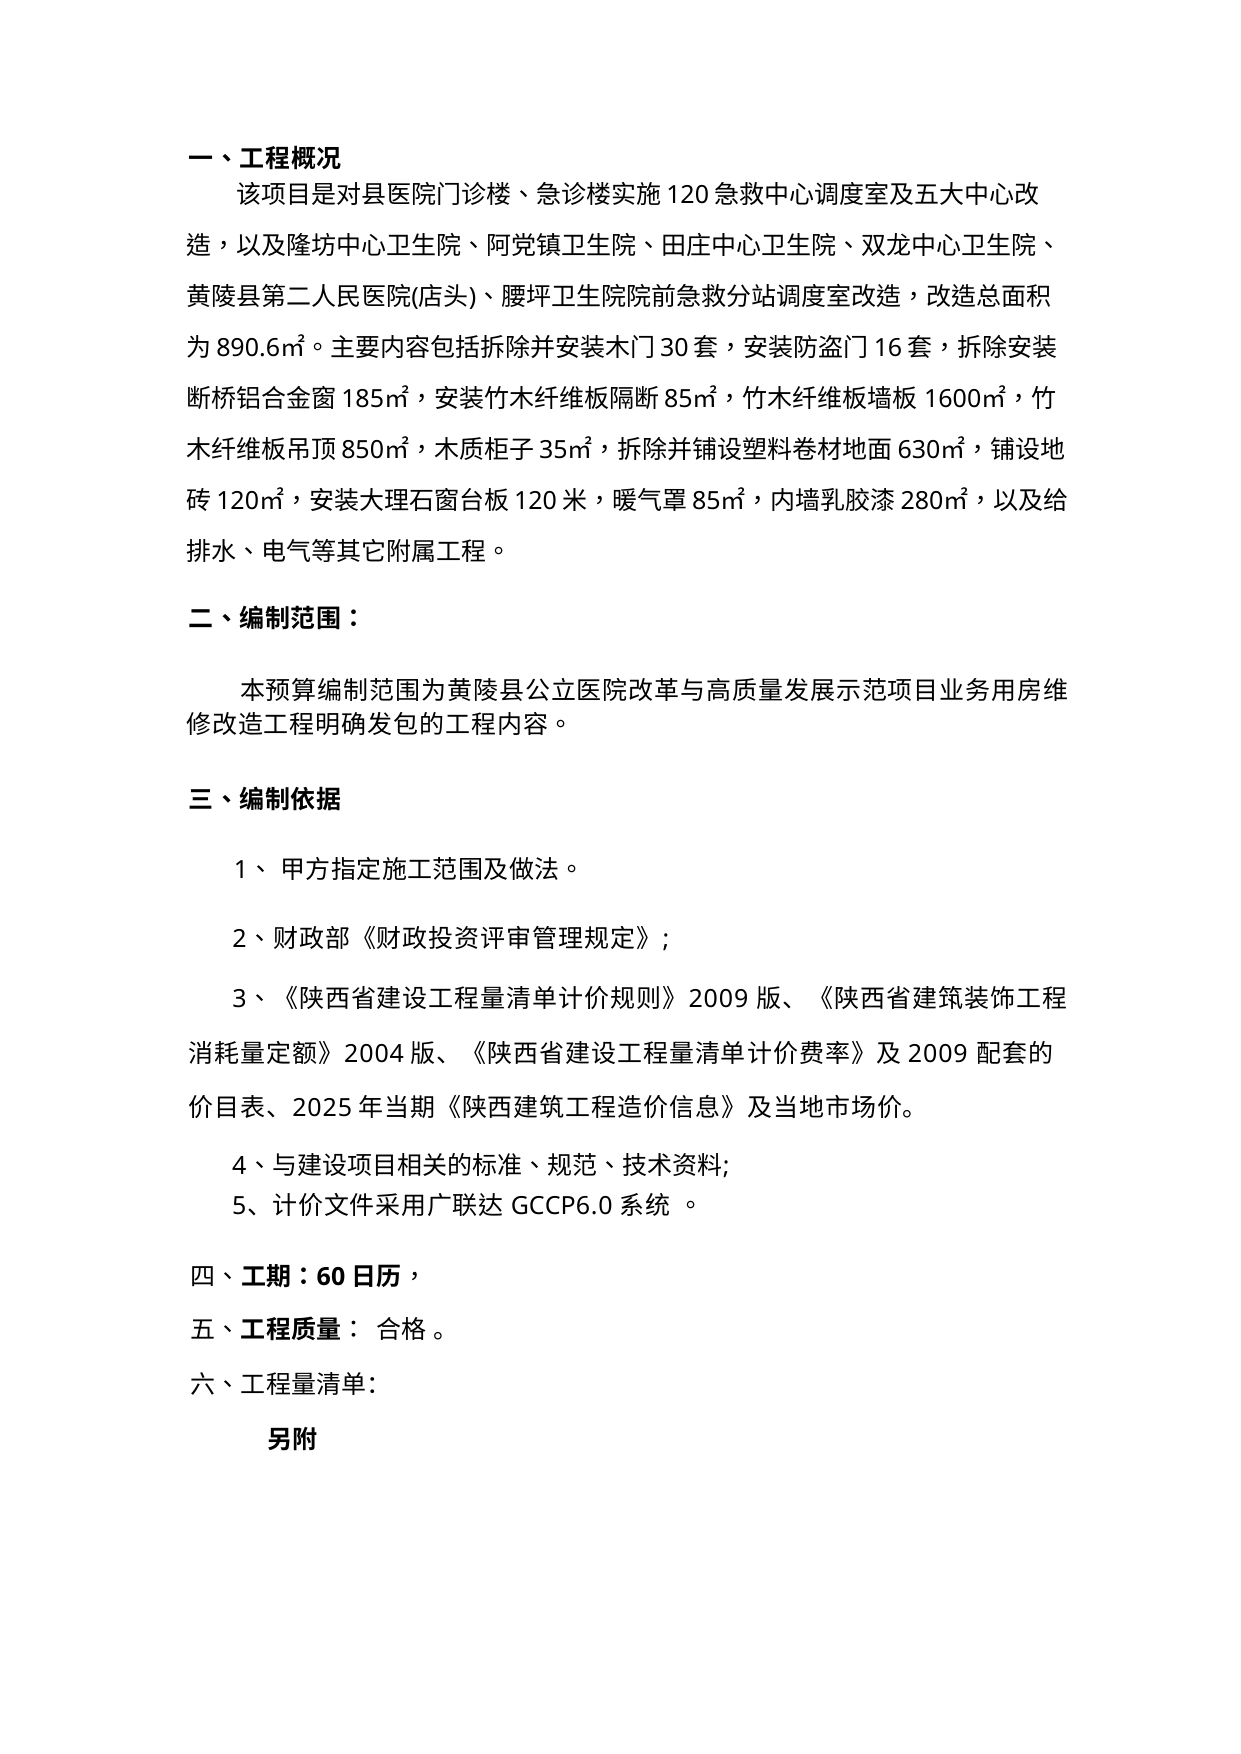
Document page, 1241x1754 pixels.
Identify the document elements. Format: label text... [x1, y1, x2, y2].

text 一、工程概况 [188, 142, 1076, 174]
list 工程量清单： [188, 1364, 446, 1401]
list 工程质量： 合格 。 [188, 1310, 446, 1346]
text 二、编制范围： [188, 602, 1076, 634]
text 1、 甲方指定施工范围及做法。 [233, 852, 1076, 885]
text 本预算编制范围为黄陵县公立医院改革与高质量发展示范项目业务用房维修改造工程明确发包的工程内容。 [186, 672, 1076, 740]
text 三、编制依据 [188, 782, 1076, 814]
list 另附 [190, 1419, 446, 1456]
list 工期：60 日历， [188, 1258, 446, 1292]
text 2、财政部《财政投资评审管理规定》; [188, 921, 1074, 955]
text 该项目是对县医院门诊楼、急诊楼实施120急救中心调度室及五大中心改造，以及隆坊中心卫生院、阿党镇卫生院、田庄中心卫生院、双龙中心卫生院、黄陵县第二人民医院(店头)、腰坪卫生院院前急救分站调度室改造，改造总面积为890.6㎡。主要内容包括拆除并安装木门30套，安装防盗门16套，拆除安装断桥铝合金窗185㎡，安装竹木纤维板隔断85㎡，竹木纤维板墙板 1600㎡，竹木纤维板吊顶850㎡，木质柜子35㎡，拆除并铺设塑料卷材地面630㎡，铺设地砖120㎡，安装大理石窗台板120米，暖气罩85㎡，内墙乳胶漆280㎡，以及给排水、电气等其它附属工程。 [186, 174, 1076, 568]
text 5、计价文件采用广联达 GCCP6.0 系统 。 [232, 1188, 1076, 1222]
text 4、与建设项目相关的标准、规范、技术资料; [232, 1149, 1076, 1181]
text 3、《陕西省建设工程量清单计价规则》2009 版、《陕西省建筑装饰工程消耗量定额》2004版、《陕西省建设工程量清单计价费率》及2009 配套的价目表、2025年当期《陕西建筑工程造价信息》及当地市场价。 [188, 979, 1074, 1124]
